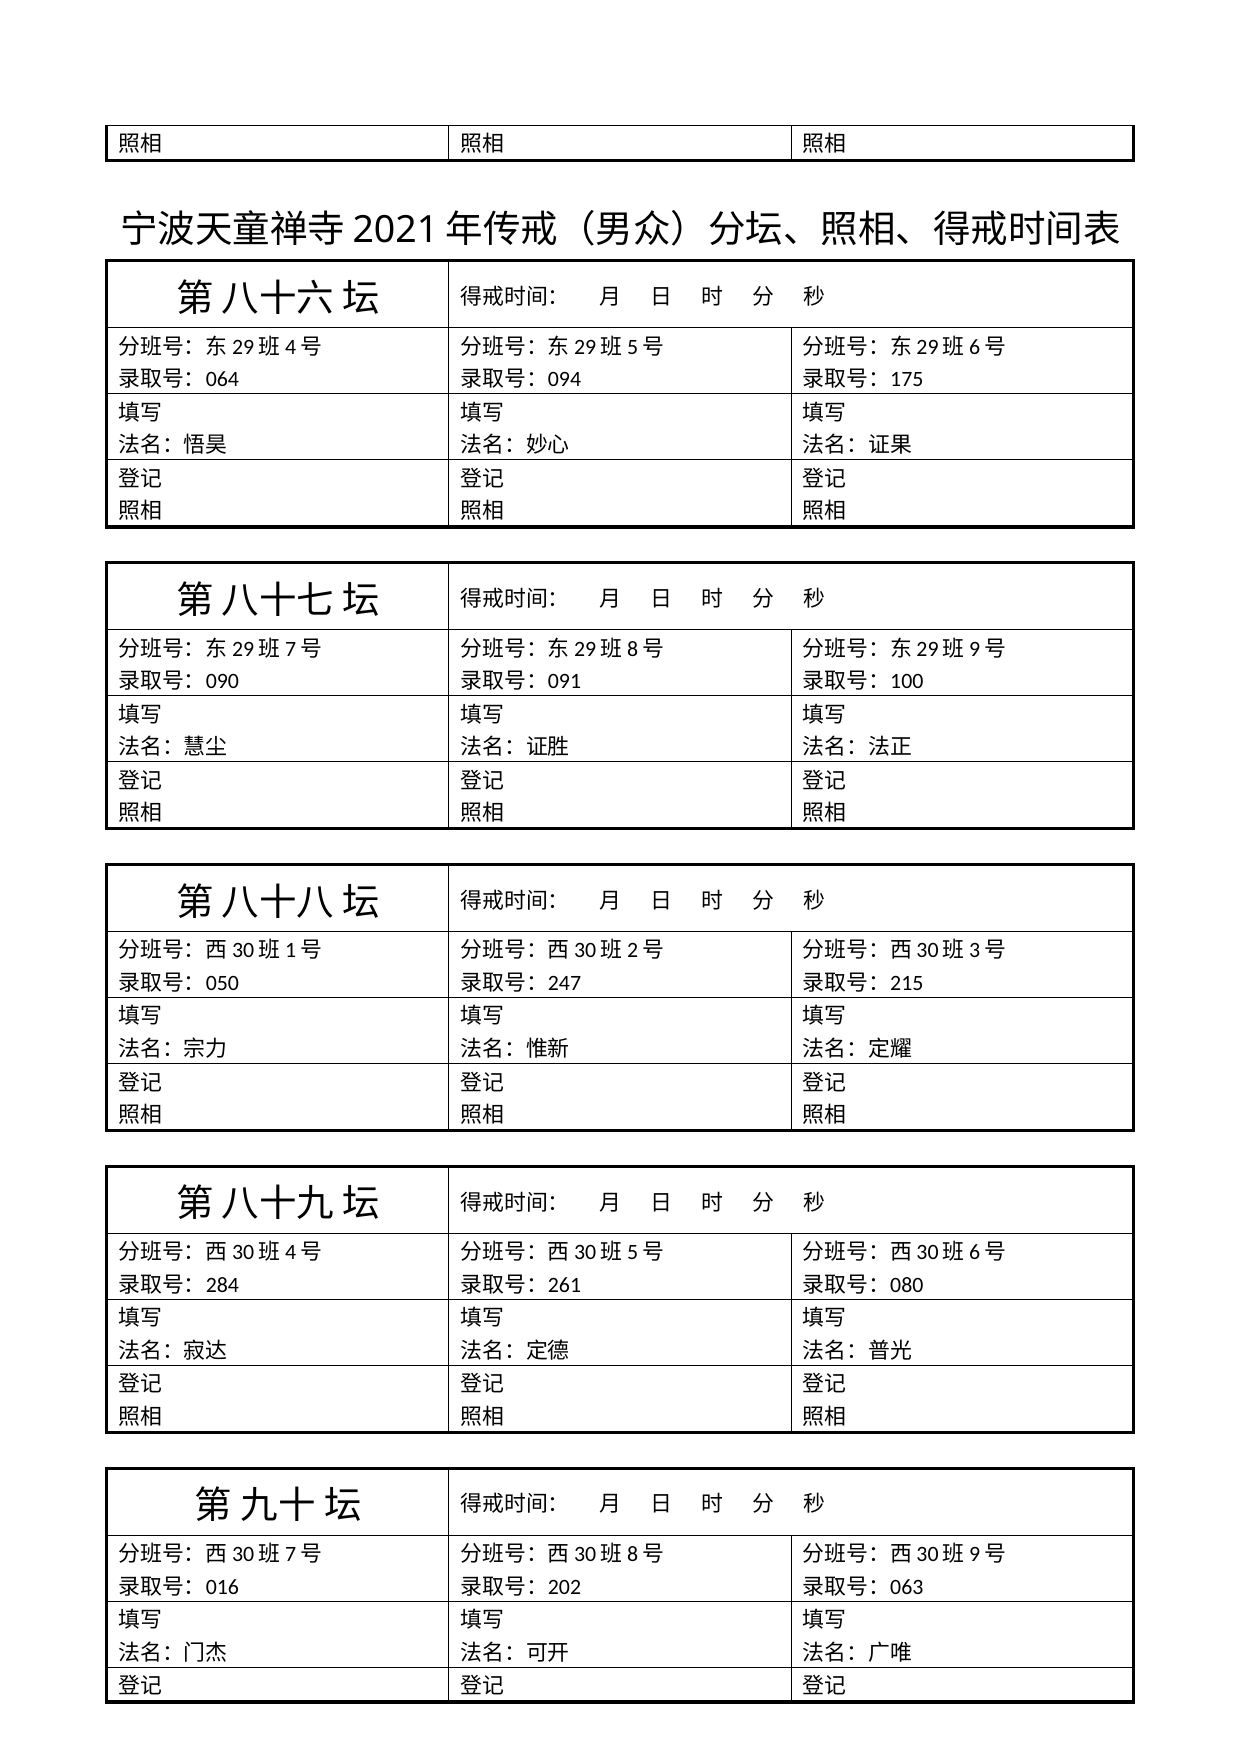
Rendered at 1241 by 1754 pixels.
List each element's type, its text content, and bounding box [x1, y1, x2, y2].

table_cell 分班号：西30班8号 录取号：202 [449, 1536, 791, 1601]
table_cell 分班号：东29班5号 录取号：094 [449, 328, 791, 393]
table_cell 填写 法名：证果 [792, 394, 1132, 459]
table_cell 登记 照相 [449, 460, 791, 525]
table_cell 登记 照相 [449, 126, 791, 158]
table_cell 分班号：东29班7号 录取号：090 [108, 630, 448, 695]
table_cell 分班号：西30班5号 录取号：261 [449, 1234, 791, 1299]
table_cell 填写 法名：宗力 [108, 998, 448, 1063]
table_cell 登记 照相 [108, 1064, 448, 1129]
table_header 得戒时间： 月 日 时 分 秒 [449, 1168, 1132, 1233]
table_cell 分班号：东29班6号 录取号：175 [792, 328, 1132, 393]
table_header 得戒时间： 月 日 时 分 秒 [449, 1470, 1132, 1535]
table_header 得戒时间： 月 日 时 分 秒 [449, 564, 1132, 629]
table_cell 分班号：东29班8号 录取号：091 [449, 630, 791, 695]
table_cell 登记 照相 [792, 1064, 1132, 1129]
table_cell 分班号：东29班4号 录取号：064 [108, 328, 448, 393]
table_cell 登记 照相 [792, 1366, 1132, 1431]
table_cell 登记 照相 [108, 1668, 448, 1700]
table_cell 填写 法名：证胜 [449, 696, 791, 761]
table_cell 分班号：西30班7号 录取号：016 [108, 1536, 448, 1601]
table_cell 登记 照相 [792, 460, 1132, 525]
table_cell 登记 照相 [108, 1366, 448, 1431]
table_header 第 八十九 坛 [108, 1168, 448, 1233]
table_cell 填写 法名：广唯 [792, 1602, 1132, 1667]
table_cell 分班号：西30班4号 录取号：284 [108, 1234, 448, 1299]
table_cell 填写 法名：定德 [449, 1300, 791, 1365]
table_cell 填写 法名：门杰 [108, 1602, 448, 1667]
table_cell 登记 照相 [449, 1668, 791, 1700]
table_cell 分班号：西30班2号 录取号：247 [449, 932, 791, 997]
table_cell 填写 法名：悟昊 [108, 394, 448, 459]
table_cell 登记 照相 [792, 126, 1132, 158]
table_header 第 八十八 坛 [108, 866, 448, 931]
table_cell 填写 法名：普光 [792, 1300, 1132, 1365]
table_cell 填写 法名：惟新 [449, 998, 791, 1063]
table_cell 登记 照相 [792, 762, 1132, 827]
table_cell 分班号：西30班6号 录取号：080 [792, 1234, 1132, 1299]
table_header 第 九十 坛 [108, 1470, 448, 1535]
table_header 得戒时间： 月 日 时 分 秒 [449, 262, 1132, 327]
table_cell 填写 法名：妙心 [449, 394, 791, 459]
table_header 第 八十六 坛 [108, 262, 448, 327]
table_cell 登记 照相 [449, 762, 791, 827]
table_cell 填写 法名：慧尘 [108, 696, 448, 761]
table_header 第 八十七 坛 [108, 564, 448, 629]
table_cell 分班号：东29班9号 录取号：100 [792, 630, 1132, 695]
text 宁波天童禅寺2021年传戒（男众）分坛、照相、得戒时间表 [118, 194, 1122, 259]
table_cell 填写 法名：可开 [449, 1602, 791, 1667]
table_cell 登记 照相 [108, 126, 448, 158]
table_cell 分班号：西30班9号 录取号：063 [792, 1536, 1132, 1601]
table_cell 登记 照相 [449, 1366, 791, 1431]
table_header 得戒时间： 月 日 时 分 秒 [449, 866, 1132, 931]
table_cell 填写 法名：定耀 [792, 998, 1132, 1063]
table_cell 登记 照相 [108, 762, 448, 827]
table_cell 登记 照相 [449, 1064, 791, 1129]
table_cell 填写 法名：寂达 [108, 1300, 448, 1365]
table_cell 登记 照相 [108, 460, 448, 525]
table_cell 分班号：西30班1号 录取号：050 [108, 932, 448, 997]
table_cell 填写 法名：法正 [792, 696, 1132, 761]
table_cell 登记 照相 [792, 1668, 1132, 1700]
table_cell 分班号：西30班3号 录取号：215 [792, 932, 1132, 997]
